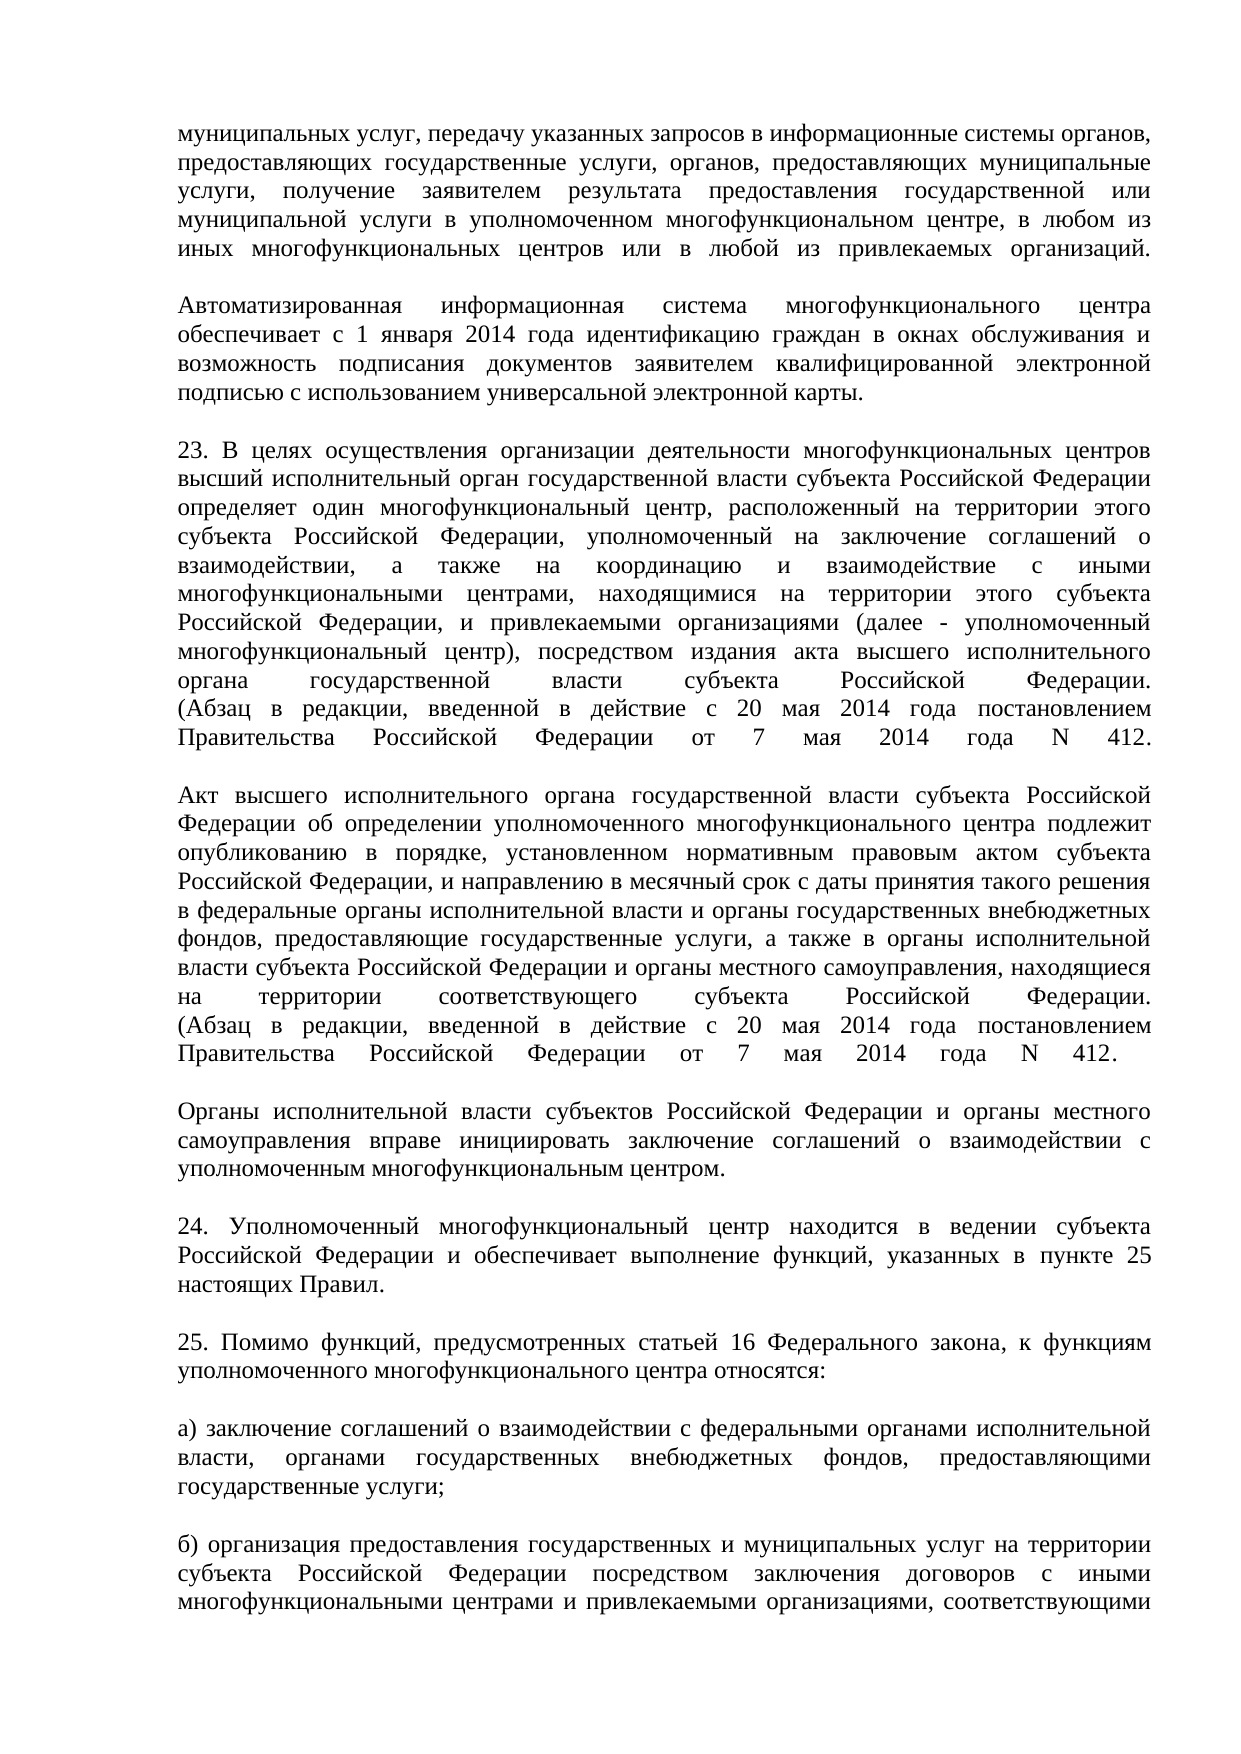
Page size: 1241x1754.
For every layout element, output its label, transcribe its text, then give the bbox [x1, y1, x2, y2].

text а) заключение соглашений о взаимодействии с федеральными органами исполнительной власти, органами государственных внебюджетных фондов, предоставляющими государственные услуги; [177, 1413, 1152, 1500]
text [177, 1529, 1152, 1615]
text 23. В целях осуществления организации деятельности многофункциональных центров высший исполнительный орган государственной власти субъекта Российской Федерации определяет один многофункциональный центр, расположенный на территории этого субъекта Российской Федерации, уполномоченный на заключение соглашений о взаимодействии, а также на координацию и взаимодействие с иными многофункциональными центрами, находящимися на территории этого субъекта Российской Федерации, и привлекаемыми организациями (далее - уполномоченный многофункциональный центр), посредством издания акта высшего исполнительного органа государственной власти субъекта Российской Федерации. (Абзац в редакции, введенной в действие с 20 мая 2014 года постановлением Правительства Российской Федерации от 7 мая 2014 года N 412. Акт высшего исполнительного органа государственной власти субъекта Российской Федерации об определении уполномоченного многофункционального центра подлежит опубликованию в порядке, установленном нормативным правовым актом субъекта Российской Федерации, и направлению в месячный срок с даты принятия такого решения в федеральные органы исполнительной власти и органы государственных внебюджетных фондов, предоставляющие государственные услуги, а также в органы исполнительной власти субъекта Российской Федерации и органы местного самоуправления, находящиеся на территории соответствующего субъекта Российской Федерации. (Абзац в редакции, введенной в действие с 20 мая 2014 года постановлением Правительства Российской Федерации от 7 мая 2014 года N 412. Органы исполнительной власти субъектов Российской Федерации и органы местного самоуправления вправе инициировать заключение соглашений о взаимодействии с уполномоченным многофункциональным центром. [177, 435, 1152, 1182]
text 25. Помимо функций, предусмотренных статьей 16 Федерального закона, к функциям уполномоченного многофункционального центра относятся: [177, 1327, 1152, 1384]
text 24. Уполномоченный многофункциональный центр находится в ведении субъекта Российской Федерации и обеспечивает выполнение функций, указанных в пункте 25 настоящих Правил. [177, 1211, 1152, 1298]
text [177, 118, 1152, 406]
